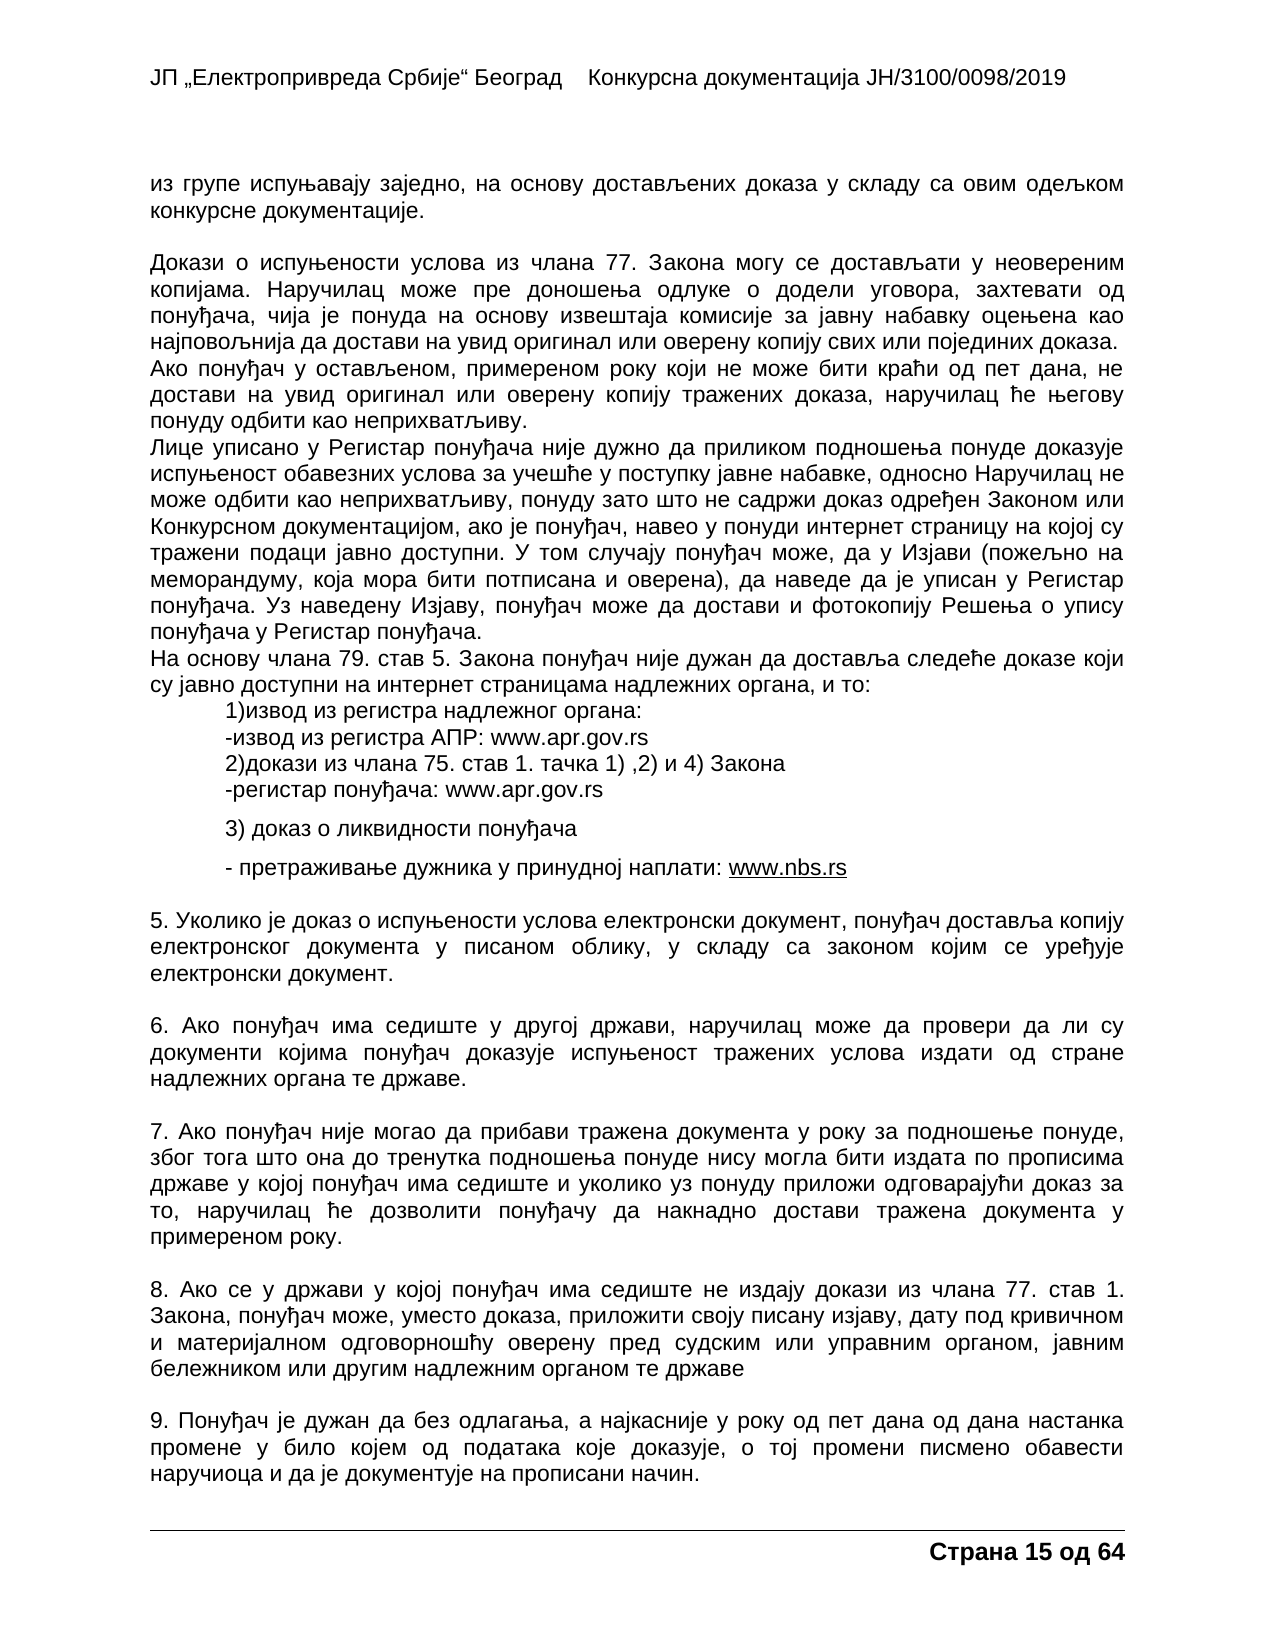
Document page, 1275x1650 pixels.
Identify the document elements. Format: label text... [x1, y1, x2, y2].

text 2)докази из члана 75. став 1. тачка 1) ,2) и 4) Закона [150, 750, 1125, 776]
text 5. Уколико је доказ о испуњености услова електронски документ, понуђач доставља копију електронског документа у писаном облику, у складу са законом којим се уређује електронски документ. [150, 907, 1125, 986]
text 8. Ако се у држави у којој понуђач има седиште не издају докази из члана 77. став 1. Закона, понуђач може, уместо доказа, приложити своју писану изјаву, дату под кривичном и материјалном одговорношћу оверену пред судским или управним органом, јавним бележником или другим надлежним органом те државе [150, 1276, 1125, 1381]
text Ако понуђач у остављеном, примереном року који не може бити краћи од пет дана, не достави на увид оригинал или оверену копију тражених доказа, наручилац ће његову понуду одбити као неприхватљиву. [150, 355, 1125, 434]
text 1)извод из регистра надлежног органа: [150, 697, 1125, 724]
text Лице уписано у Регистар понуђача није дужно да приликом подношења понуде доказује испуњеност обавезних услова за учешће у поступку јавне набавке, односно Наручилац не може одбити као неприхватљиву, понуду зато што не садржи доказ одређен Законом или Конкурсном документацијом, ако је понуђач, навео у понуди интернет страницу на којој су тражени подаци јавно доступни. У том случају понуђач може, да у Изјави (пожељно на меморандуму, која мора бити потписана и оверена), да наведе да је уписан у Регистар понуђача. Уз наведену Изјаву, понуђач може да достави и фотокопију Решења о упису понуђача у Регистар понуђача. [150, 434, 1125, 644]
text На основу члана 79. став 5. Закона понуђач није дужан да доставља следеће доказе који су јавно доступни на интернет страницама надлежних органа, и то: [150, 644, 1125, 697]
text 6. Ако понуђач има седиште у другој држави, наручилац може да провери да ли су документи којима понуђач доказује испуњеност тражених услова издати од стране надлежних органа те државе. [150, 1012, 1125, 1091]
text Докази о испуњености услова из члана 77. Закона могу се достављати у неовереним копијама. Наручилац може пре доношења одлуке о додели уговора, захтевати од понуђача, чија је понуда на основу извештаја комисије за јавну набавку оцењена као најповољнија да достави на увид оригинал или оверену копију свих или појединих доказа. [150, 249, 1125, 355]
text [150, 170, 1125, 223]
text -извод из регистра АПР: www.apr.gov.rs [150, 724, 1125, 750]
text 7. Ако понуђач није могао да прибави тражена документа у року за подношење понуде, због тога што она до тренутка подношења понуде нису могла бити издата по прописима државе у којој понуђач има седиште и уколико уз понуду приложи одговарајући доказ за то, наручилац ће дозволити понуђачу да накнадно достави тражена документа у примереном року. [150, 1118, 1125, 1249]
text -регистар понуђача: www.apr.gov.rs [150, 776, 1125, 803]
text - претраживање дужника у принудној наплати: www.nbs.rs [150, 854, 1125, 880]
text 9. Понуђач је дужан да без одлагања, а најкасније у року од пет дана од дана настанка промене у било којем од података које доказује, о тој промени писмено обавести наручиоца и да је документује на прописани начин. [150, 1407, 1125, 1487]
text 3) доказ о ликвидности понуђача [150, 815, 1125, 842]
